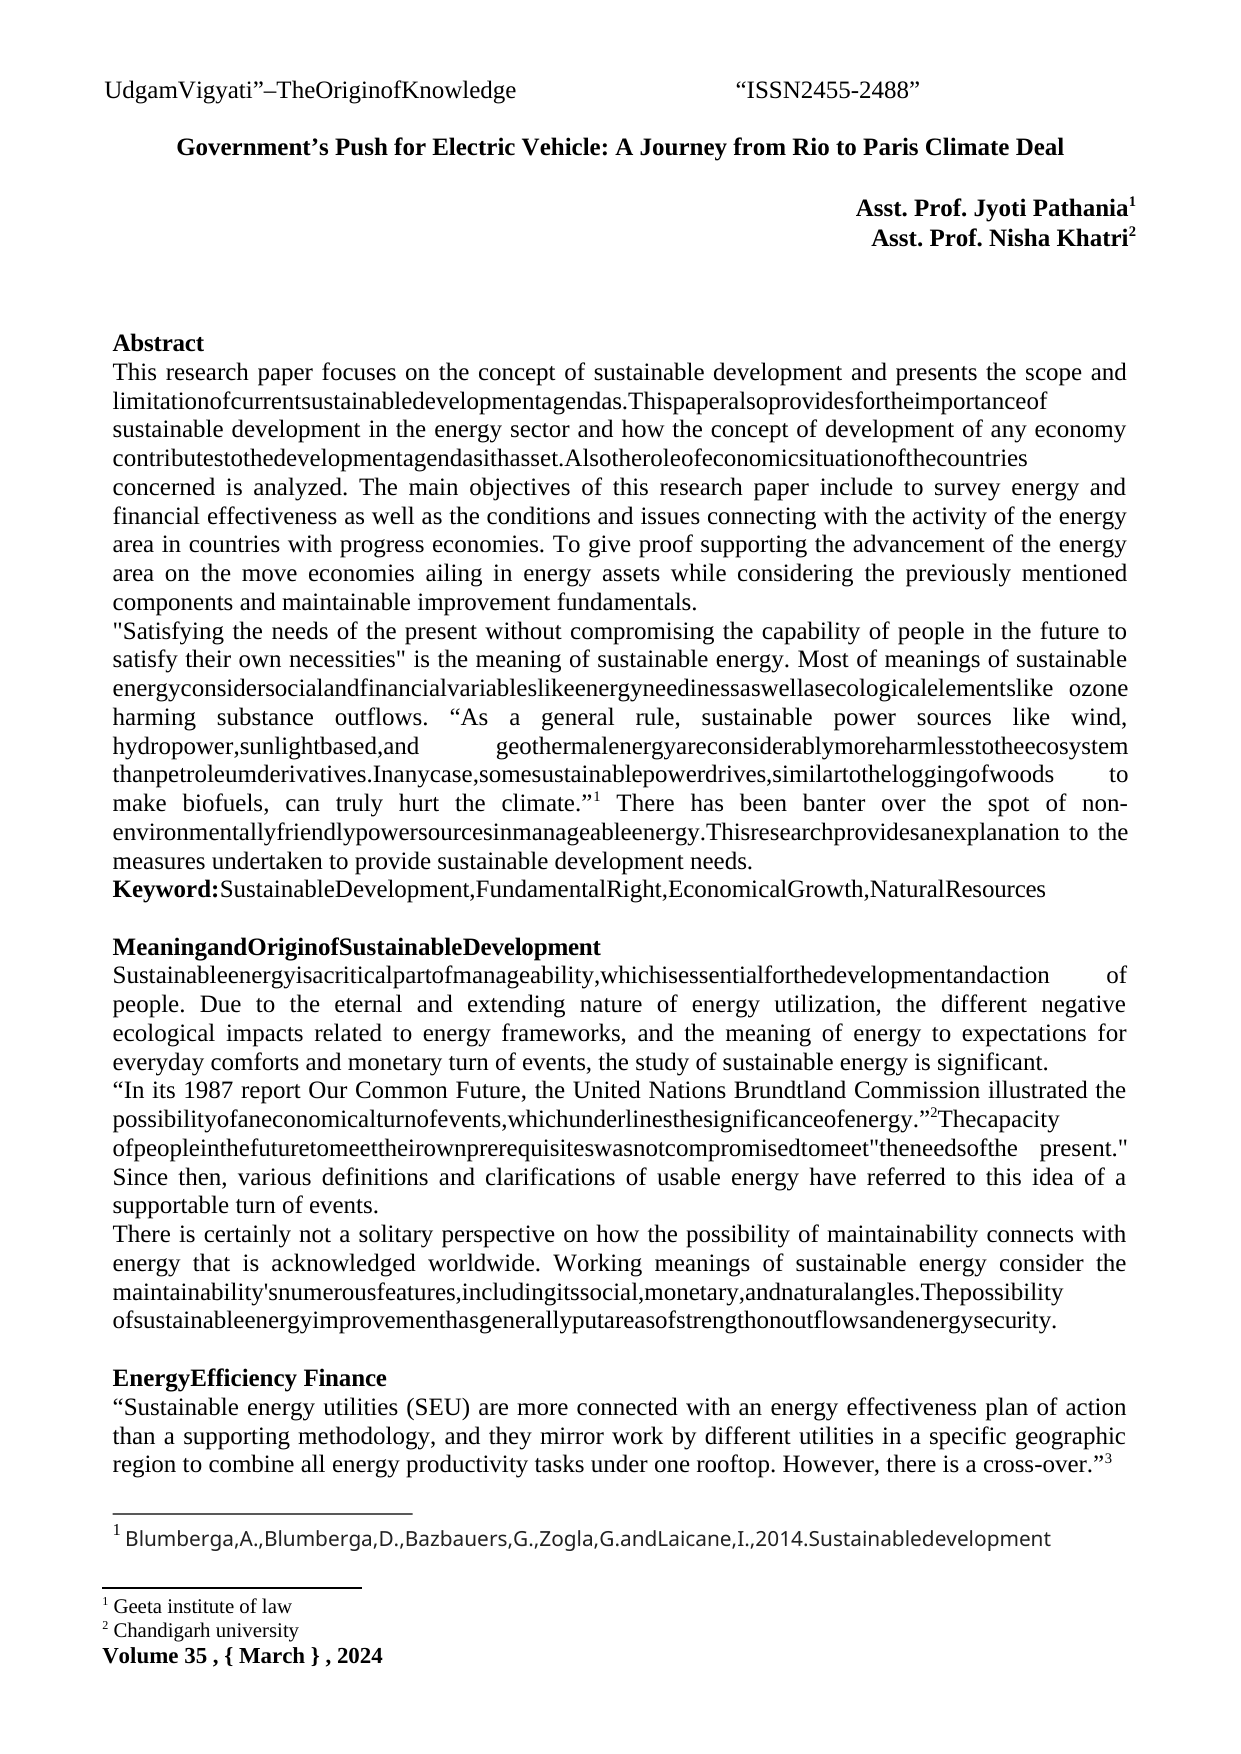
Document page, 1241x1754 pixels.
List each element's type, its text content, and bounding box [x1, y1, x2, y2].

text This research paper focuses on the concept of sustainable development and presents the scope and limitationofcurrentsustainabledevelopmentagendas.Thispaperalsoprovidesfortheimportanceof sustainable development in the energy sector and how the concept of development of any economy contributestothedevelopmentagendasithasset.Alsotheroleofeconomicsituationofthecountries concerned is analyzed. The main objectives of this research paper include to survey energy and financial effectiveness as well as the conditions and issues connecting with the activity of the energy area in countries with progress economies. To give proof supporting the advancement of the energy area on the move economies ailing in energy assets while considering the previously mentioned components and maintainable improvement fundamentals. [112, 357, 1128, 616]
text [112, 1520, 1140, 1552]
text Sustainableenergyisacriticalpartofmanageability,whichisessentialforthedevelopmentandaction of people. Due to the eternal and extending nature of energy utilization, the different negative ecological impacts related to energy frameworks, and the meaning of energy to expectations for everyday comforts and monetary turn of events, the study of sustainable energy is significant. [112, 961, 1127, 1076]
text There is certainly not a solitary perspective on how the possibility of maintainability connects with energy that is acknowledged worldwide. Working meanings of sustainable energy consider the maintainability'snumerousfeatures,includingitssocial,monetary,andnaturalangles.Thepossibility ofsustainableenergyimprovementhasgenerallyputareasofstrengthonoutflowsandenergysecurity. [112, 1219, 1128, 1334]
subtitle Asst. Prof. Nisha Khatri [105, 223, 1136, 252]
subtitle EnergyEfficiency Finance [112, 1363, 1140, 1392]
subtitle Abstract [112, 328, 1140, 357]
text “In its 1987 report Our Common Future, the United Nations Brundtland Commission illustrated the possibilityofaneconomicalturnofevents,whichunderlinesthesignificanceofenergy.”2Thecapacity ofpeopleinthefuturetomeettheirownprerequisiteswasnotcompromisedtomeet"theneedsofthe present." Since then, various definitions and clarifications of usable energy have referred to this idea of a supportable turn of events. [112, 1076, 1128, 1219]
subtitle MeaningandOriginofSustainableDevelopment [112, 932, 1140, 961]
text "Satisfying the needs of the present without compromising the capability of people in the future to satisfy their own necessities" is the meaning of sustainable energy. Most of meanings of sustainable energyconsidersocialandfinancialvariableslikeenergyneedinessaswellasecologicalelementslike ozone harming substance outflows. “As a general rule, sustainable power sources like wind, hydropower,sunlightbased,and geothermalenergyareconsiderablymoreharmlesstotheecosystem thanpetroleumderivatives.Inanycase,somesustainablepowerdrives,similartotheloggingofwoods to make biofuels, can truly hurt the climate.”1 There has been banter over the spot of non- environmentallyfriendlypowersourcesinmanageableenergy.Thisresearchprovidesanexplanation to the measures undertaken to provide sustainable development needs. [112, 616, 1129, 874]
subtitle Government’s Push for Electric Vehicle: A Journey from Rio to Paris Climate Deal [105, 132, 1136, 161]
text Keyword:SustainableDevelopment,FundamentalRight,EconomicalGrowth,NaturalResources [112, 874, 1140, 903]
text “Sustainable energy utilities (SEU) are more connected with an energy effectiveness plan of action than a supporting methodology, and they mirror work by different utilities in a specific geographic region to combine all energy productivity tasks under one rooftop. However, there is a cross-over.”3 [112, 1392, 1127, 1478]
subtitle Asst. Prof. Jyoti Pathania [105, 193, 1136, 222]
